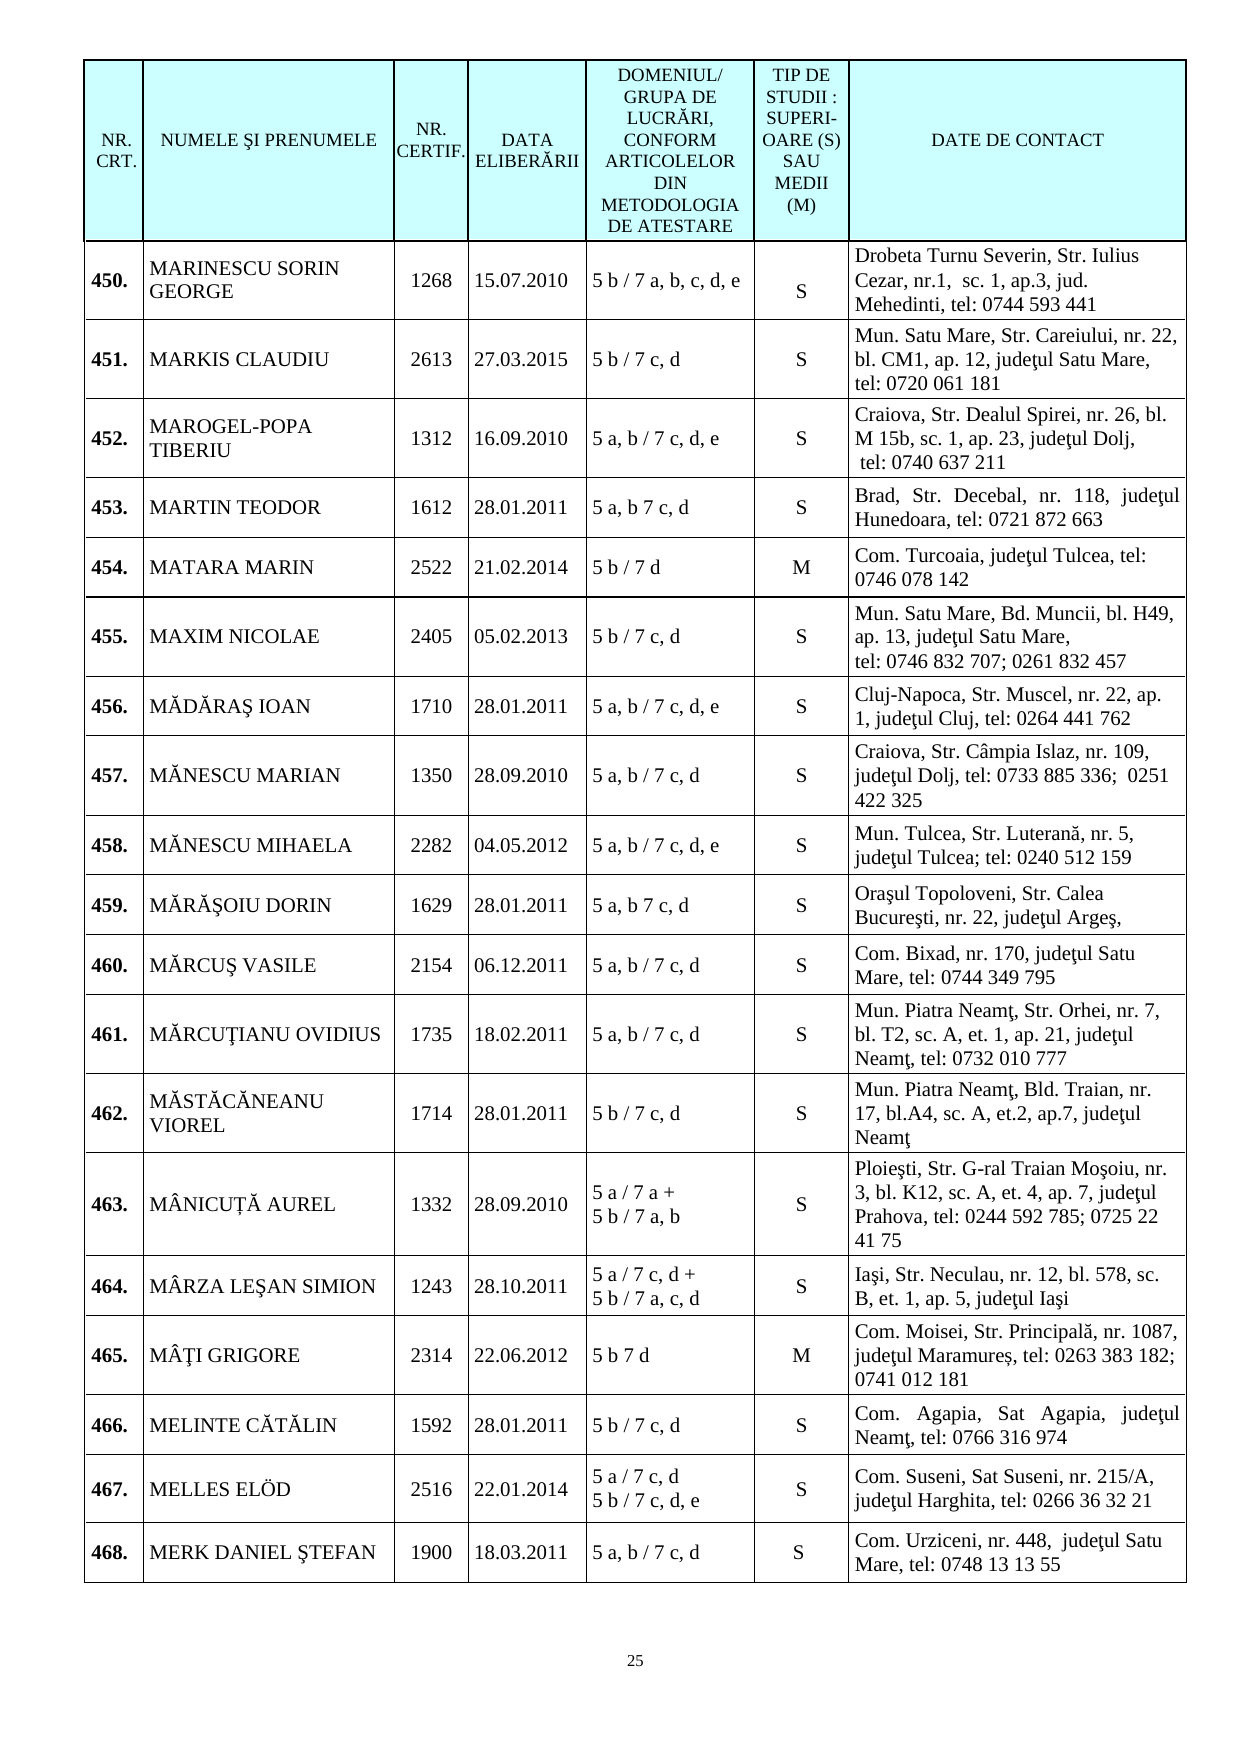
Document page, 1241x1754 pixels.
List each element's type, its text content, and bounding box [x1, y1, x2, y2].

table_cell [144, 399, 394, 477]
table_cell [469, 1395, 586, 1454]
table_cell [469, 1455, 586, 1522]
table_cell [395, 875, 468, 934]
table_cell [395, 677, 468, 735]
table_header NUMELE ŞI PRENUMELE [144, 61, 393, 239]
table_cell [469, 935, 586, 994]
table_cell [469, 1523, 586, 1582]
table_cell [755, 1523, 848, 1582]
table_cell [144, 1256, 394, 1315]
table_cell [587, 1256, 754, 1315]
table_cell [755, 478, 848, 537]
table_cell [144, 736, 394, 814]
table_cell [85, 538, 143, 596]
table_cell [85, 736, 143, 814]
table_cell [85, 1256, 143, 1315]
table_header DOMENIUL/ GRUPA DE LUCRĂRI, CONFORM ARTICOLELOR DIN METODOLOGIA DE ATESTARE [587, 61, 753, 239]
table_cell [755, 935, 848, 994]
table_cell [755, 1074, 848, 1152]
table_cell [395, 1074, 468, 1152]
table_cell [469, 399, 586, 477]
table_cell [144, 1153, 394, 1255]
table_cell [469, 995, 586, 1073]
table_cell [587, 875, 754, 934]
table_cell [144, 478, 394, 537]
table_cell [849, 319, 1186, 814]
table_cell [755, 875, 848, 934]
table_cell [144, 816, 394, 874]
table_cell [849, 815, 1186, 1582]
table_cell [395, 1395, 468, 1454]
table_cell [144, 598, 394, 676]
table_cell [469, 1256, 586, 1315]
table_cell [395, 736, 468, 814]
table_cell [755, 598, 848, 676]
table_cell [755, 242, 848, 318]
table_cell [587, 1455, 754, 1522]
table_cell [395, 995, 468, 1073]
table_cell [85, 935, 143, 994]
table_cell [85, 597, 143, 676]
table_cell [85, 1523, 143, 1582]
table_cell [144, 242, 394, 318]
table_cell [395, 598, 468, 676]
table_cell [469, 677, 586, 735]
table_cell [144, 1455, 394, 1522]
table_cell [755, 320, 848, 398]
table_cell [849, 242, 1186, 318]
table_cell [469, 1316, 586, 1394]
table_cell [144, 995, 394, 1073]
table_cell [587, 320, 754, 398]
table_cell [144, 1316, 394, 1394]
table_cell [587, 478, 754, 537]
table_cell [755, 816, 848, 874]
table_header NR. CERTIF. [395, 61, 467, 239]
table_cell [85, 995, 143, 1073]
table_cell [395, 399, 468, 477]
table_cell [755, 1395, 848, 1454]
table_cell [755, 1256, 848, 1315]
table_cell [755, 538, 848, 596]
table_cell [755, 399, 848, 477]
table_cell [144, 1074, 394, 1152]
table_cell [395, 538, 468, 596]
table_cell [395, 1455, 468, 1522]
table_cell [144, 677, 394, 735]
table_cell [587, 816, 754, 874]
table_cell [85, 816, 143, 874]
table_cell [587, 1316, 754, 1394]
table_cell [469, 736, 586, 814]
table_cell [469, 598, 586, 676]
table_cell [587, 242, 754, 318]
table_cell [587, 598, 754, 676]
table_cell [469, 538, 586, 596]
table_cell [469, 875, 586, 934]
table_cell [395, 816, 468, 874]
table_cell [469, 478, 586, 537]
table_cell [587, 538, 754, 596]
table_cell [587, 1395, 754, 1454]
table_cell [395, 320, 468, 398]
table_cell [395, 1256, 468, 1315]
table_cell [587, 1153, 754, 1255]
table_header TIP DE STUDII : SUPERI-OARE (S) SAU MEDII (M) [755, 61, 848, 239]
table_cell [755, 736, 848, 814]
table_header DATE DE CONTACT [850, 61, 1185, 239]
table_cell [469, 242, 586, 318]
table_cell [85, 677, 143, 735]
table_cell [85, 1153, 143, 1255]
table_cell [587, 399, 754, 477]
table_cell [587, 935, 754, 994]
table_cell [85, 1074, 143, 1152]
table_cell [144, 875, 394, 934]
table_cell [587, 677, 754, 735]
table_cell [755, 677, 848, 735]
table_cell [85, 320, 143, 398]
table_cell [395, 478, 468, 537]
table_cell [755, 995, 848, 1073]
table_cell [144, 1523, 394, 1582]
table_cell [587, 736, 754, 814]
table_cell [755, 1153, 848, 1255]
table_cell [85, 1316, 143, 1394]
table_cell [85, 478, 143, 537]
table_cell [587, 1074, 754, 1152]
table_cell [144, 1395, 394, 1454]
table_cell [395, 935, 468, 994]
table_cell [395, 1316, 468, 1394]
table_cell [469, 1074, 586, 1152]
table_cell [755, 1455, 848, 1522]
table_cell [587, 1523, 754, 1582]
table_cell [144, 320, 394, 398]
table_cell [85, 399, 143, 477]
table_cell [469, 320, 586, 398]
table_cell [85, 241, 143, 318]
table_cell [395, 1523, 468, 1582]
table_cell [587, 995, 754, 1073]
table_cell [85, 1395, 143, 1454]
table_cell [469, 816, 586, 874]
table_header DATA ELIBERĂRII [469, 61, 585, 239]
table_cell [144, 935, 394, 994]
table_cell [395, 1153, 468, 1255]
table_header NR. CRT. [85, 61, 142, 239]
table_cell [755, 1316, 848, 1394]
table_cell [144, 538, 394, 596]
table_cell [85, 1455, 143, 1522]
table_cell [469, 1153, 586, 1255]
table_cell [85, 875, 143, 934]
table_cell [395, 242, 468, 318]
